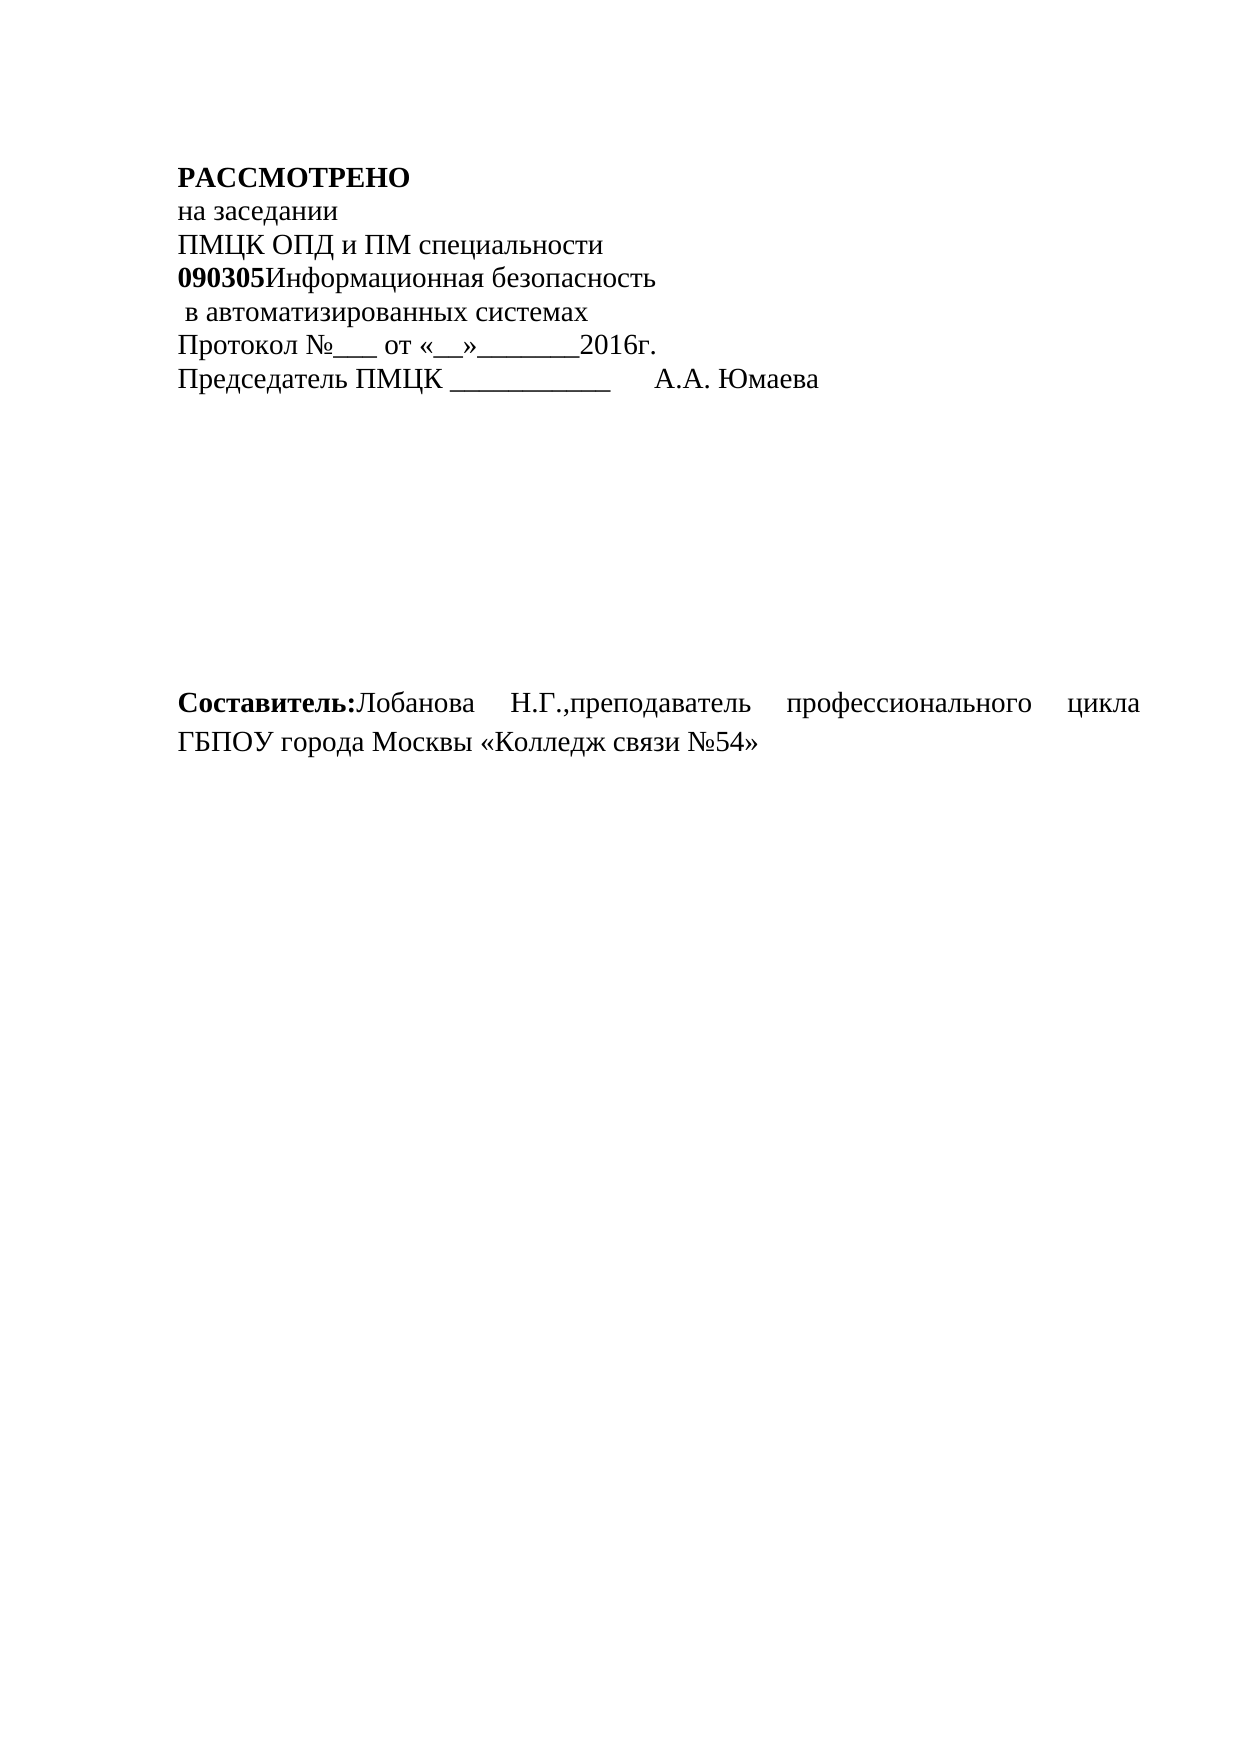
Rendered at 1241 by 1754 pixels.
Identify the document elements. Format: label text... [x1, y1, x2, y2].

text Составитель:Лобанова Н.Г.,преподаватель профессионального цикла ГБПОУ города Москвы «Колледж связи №54» [177, 685, 1141, 757]
text в автоматизированных системах [177, 294, 1152, 327]
text на заседании [177, 193, 1152, 227]
text Протокол №___ от «__»_______2016г. [177, 327, 1152, 361]
text ПМЦК ОПД и ПМ специальности [177, 227, 1152, 260]
text РАССМОТРЕНО [177, 160, 1152, 193]
text Председатель ПМЦК ___________ А.А. Юмаева [177, 361, 1141, 394]
text 090305Информационная безопасность [177, 260, 1152, 294]
